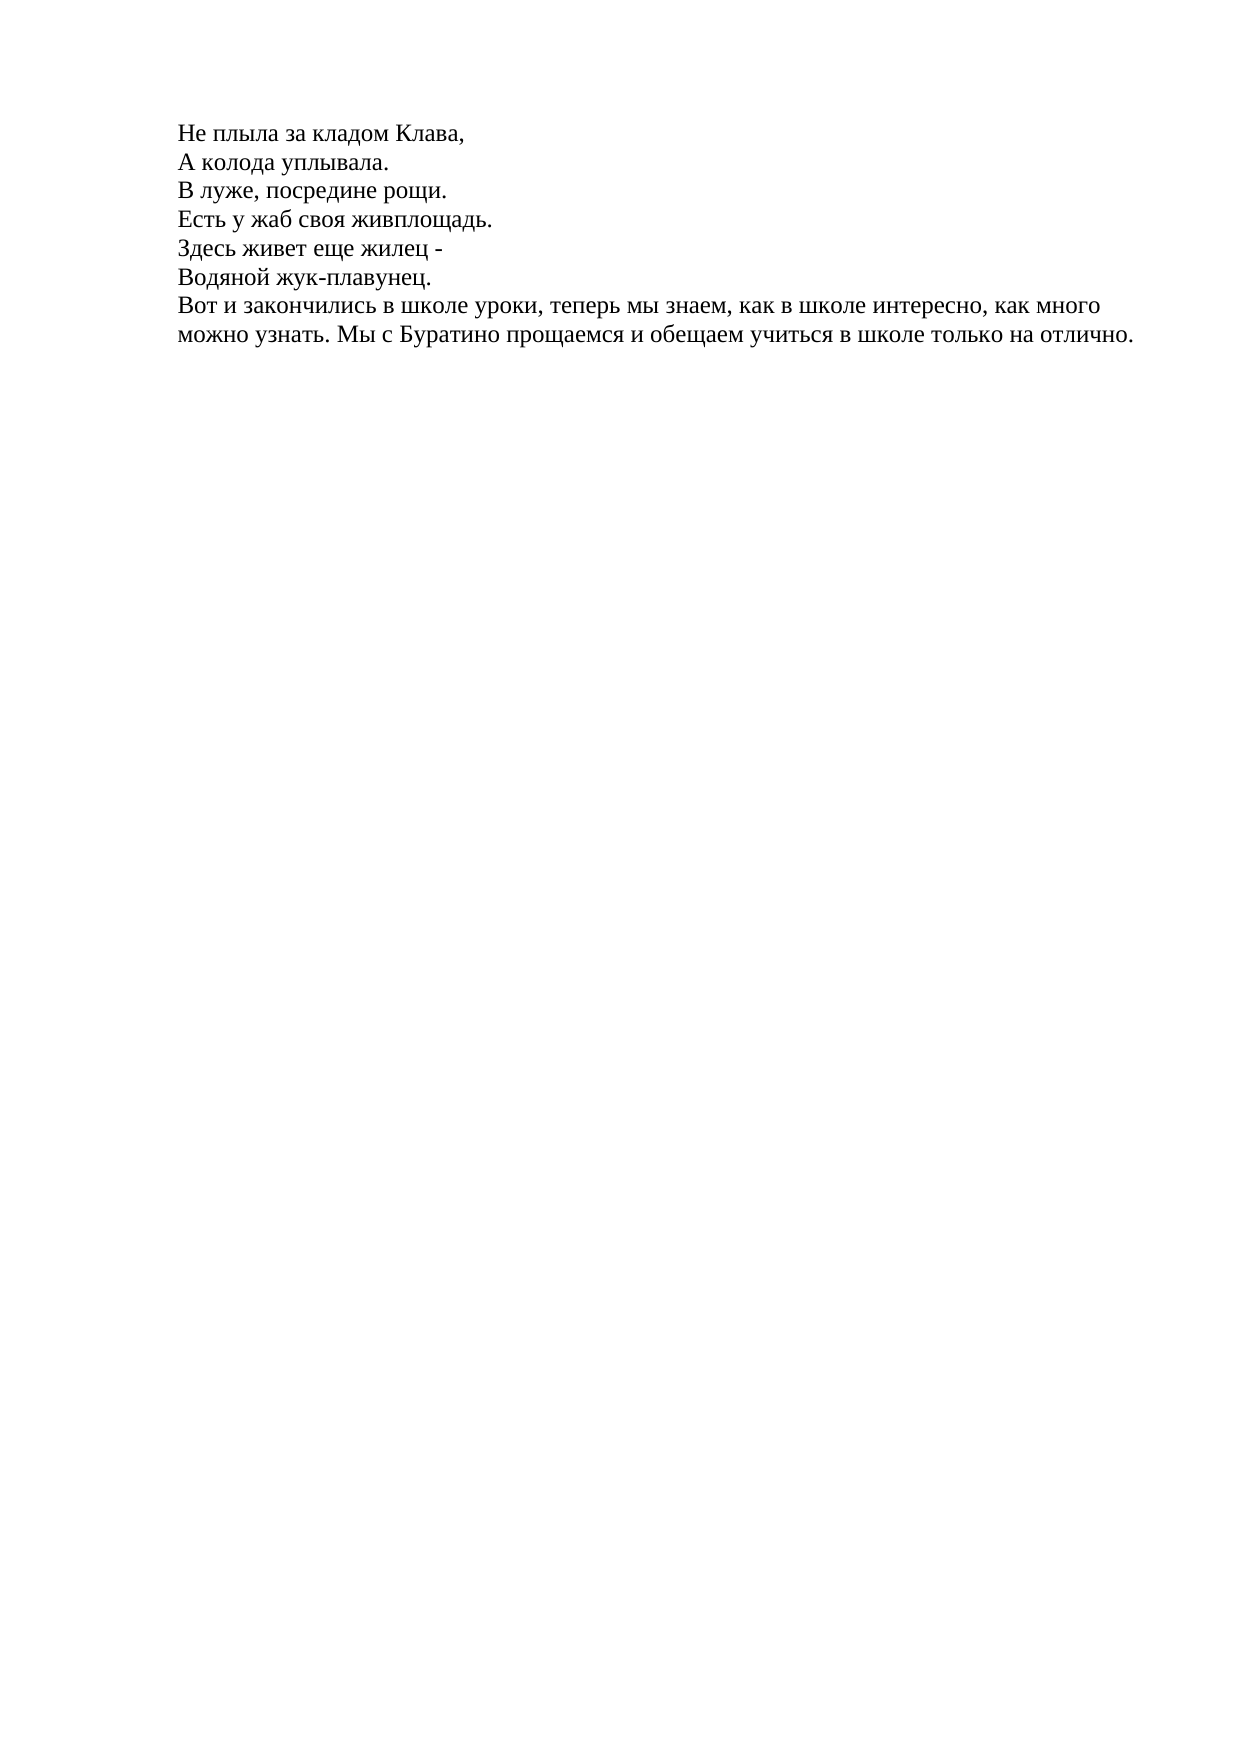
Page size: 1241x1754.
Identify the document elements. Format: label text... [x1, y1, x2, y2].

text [177, 118, 1152, 176]
text В луже, посредине рощи. Есть у жаб своя живплощадь. Здесь живет еще жилец - Водяной жук-плавунец. [177, 176, 1152, 291]
text Вот и закончились в школе уроки, теперь мы знаем, как в школе интересно, как много можно узнать. Мы с Буратино прощаемся и обещаем учиться в школе только на отлично. [177, 291, 1152, 348]
